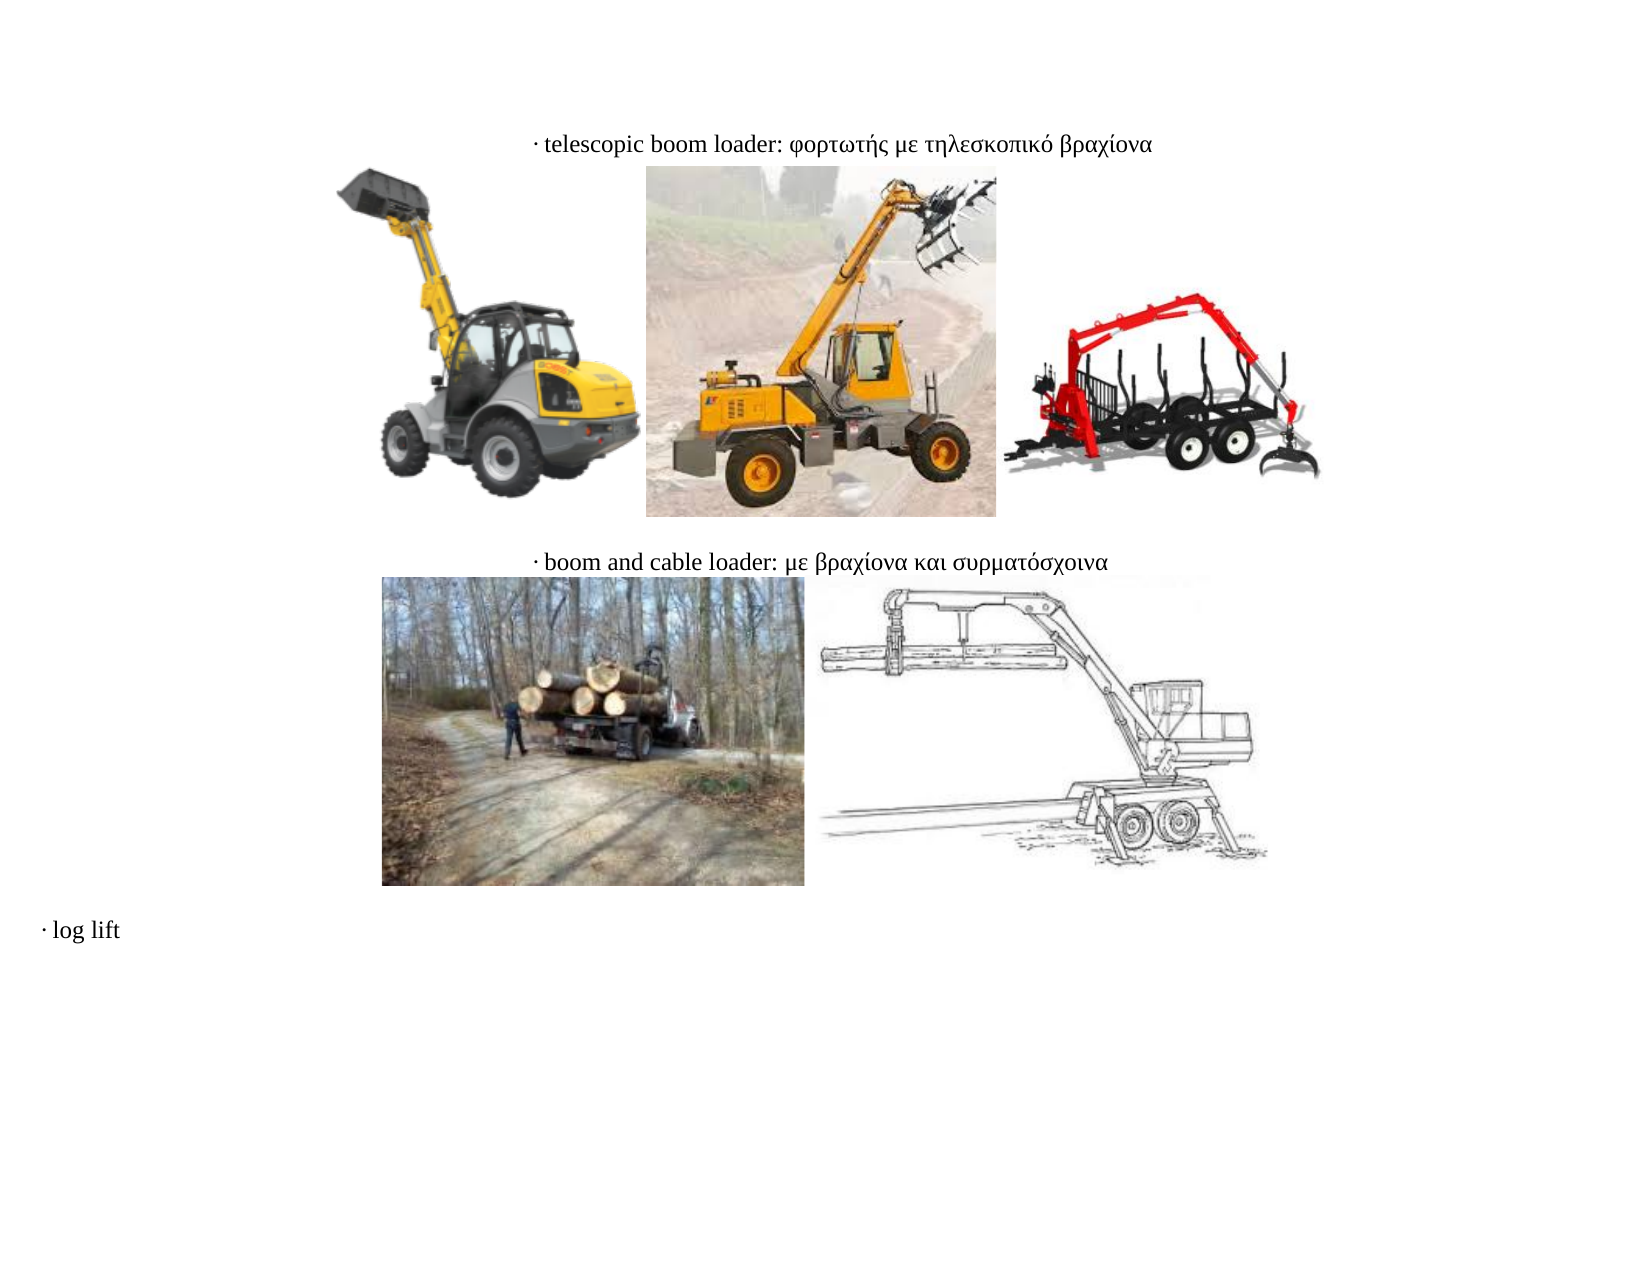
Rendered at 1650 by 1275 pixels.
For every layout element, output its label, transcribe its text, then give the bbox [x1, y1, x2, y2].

list log lift [40, 915, 1620, 944]
picture [381, 575, 1269, 886]
list boom and cable loader: με βραχίονα και συρματόσχοινα [532, 547, 1620, 576]
picture [336, 158, 1327, 517]
list telescopic boom loader: φορτωτής με τηλεσκοπικό βραχίονα [532, 129, 1620, 158]
